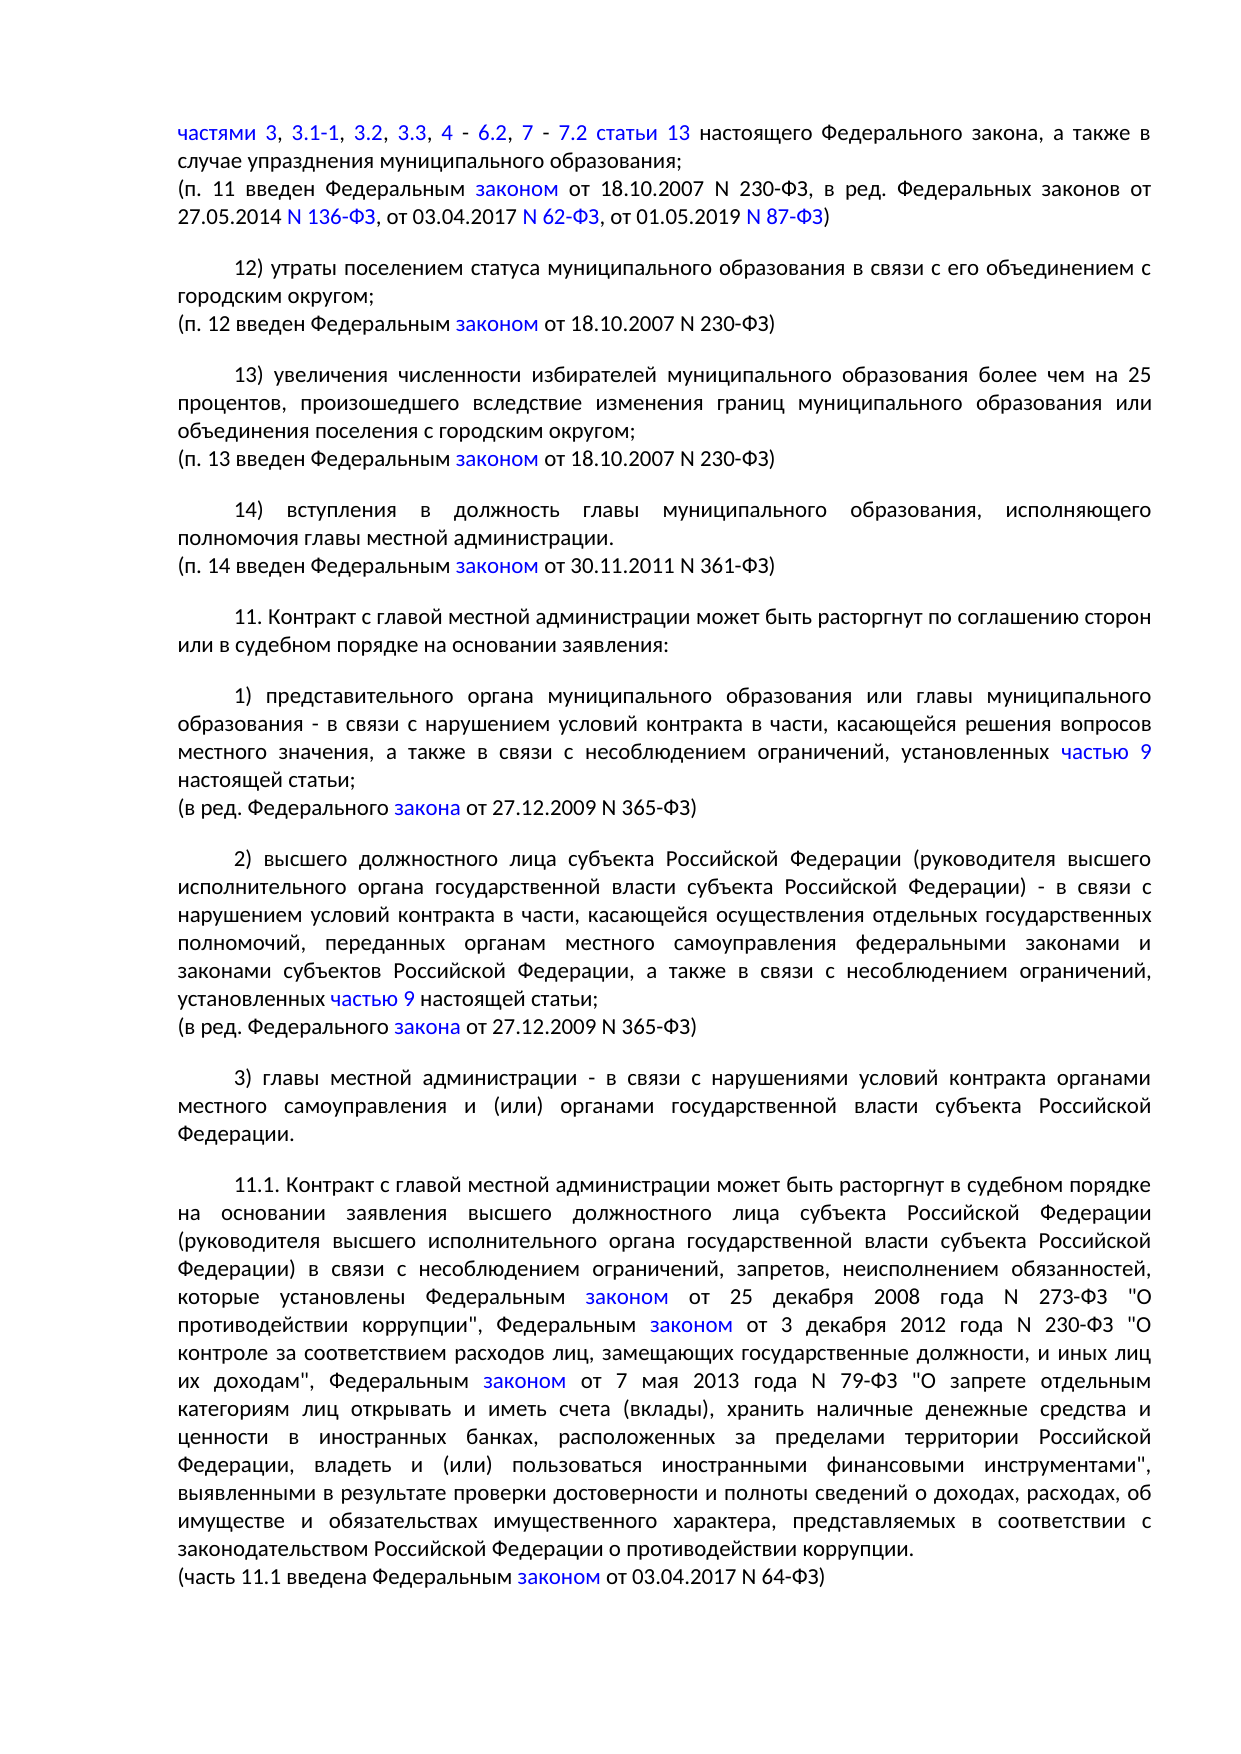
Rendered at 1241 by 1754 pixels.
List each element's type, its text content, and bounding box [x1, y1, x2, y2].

text 11. Контракт с главой местной администрации может быть расторгнут по соглашению сторон или в судебном порядке на основании заявления: [177, 602, 1152, 658]
text (п. 14 введен Федеральным законом от 30.11.2011 N 361-ФЗ) [177, 551, 1152, 579]
text 2) высшего должностного лица субъекта Российской Федерации (руководителя высшего исполнительного органа государственной власти субъекта Российской Федерации) - в связи с нарушением условий контракта в части, касающейся осуществления отдельных государственных полномочий, переданных органам местного самоуправления федеральными законами и законами субъектов Российской Федерации, а также в связи с несоблюдением ограничений, установленных частью 9 настоящей статьи; [177, 844, 1152, 1012]
text 1) представительного органа муниципального образования или главы муниципального образования - в связи с нарушением условий контракта в части, касающейся решения вопросов местного значения, а также в связи с несоблюдением ограничений, установленных частью 9 настоящей статьи; [177, 681, 1152, 793]
text 11.1. Контракт с главой местной администрации может быть расторгнут в судебном порядке на основании заявления высшего должностного лица субъекта Российской Федерации (руководителя высшего исполнительного органа государственной власти субъекта Российской Федерации) в связи с несоблюдением ограничений, запретов, неисполнением обязанностей, которые установлены Федеральным законом от 25 декабря 2008 года N 273-ФЗ "О противодействии коррупции", Федеральным законом от 3 декабря 2012 года N 230-ФЗ "О контроле за соответствием расходов лиц, замещающих государственные должности, и иных лиц их доходам", Федеральным законом от 7 мая 2013 года N 79-ФЗ "О запрете отдельным категориям лиц открывать и иметь счета (вклады), хранить наличные денежные средства и ценности в иностранных банках, расположенных за пределами территории Российской Федерации, владеть и (или) пользоваться иностранными финансовыми инструментами", выявленными в результате проверки достоверности и полноты сведений о доходах, расходах, об имуществе и обязательствах имущественного характера, представляемых в соответствии с законодательством Российской Федерации о противодействии коррупции. [177, 1170, 1152, 1562]
text (часть 11.1 введена Федеральным законом от 03.04.2017 N 64-ФЗ) [177, 1562, 1152, 1590]
text 13) увеличения численности избирателей муниципального образования более чем на 25 процентов, произошедшего вследствие изменения границ муниципального образования или объединения поселения с городским округом; [177, 360, 1152, 444]
text 14) вступления в должность главы муниципального образования, исполняющего полномочия главы местной администрации. [177, 495, 1152, 551]
text (п. 13 введен Федеральным законом от 18.10.2007 N 230-ФЗ) [177, 444, 1152, 472]
text (в ред. Федерального закона от 27.12.2009 N 365-ФЗ) [177, 793, 1152, 821]
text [177, 118, 1152, 174]
text (в ред. Федерального закона от 27.12.2009 N 365-ФЗ) [177, 1012, 1152, 1040]
text (п. 11 введен Федеральным законом от 18.10.2007 N 230-ФЗ, в ред. Федеральных законов от 27.05.2014 N 136-ФЗ, от 03.04.2017 N 62-ФЗ, от 01.05.2019 N 87-ФЗ) [177, 174, 1152, 230]
text (п. 12 введен Федеральным законом от 18.10.2007 N 230-ФЗ) [177, 309, 1152, 337]
text 12) утраты поселением статуса муниципального образования в связи с его объединением с городским округом; [177, 253, 1152, 309]
text 3) главы местной администрации - в связи с нарушениями условий контракта органами местного самоуправления и (или) органами государственной власти субъекта Российской Федерации. [177, 1063, 1152, 1147]
